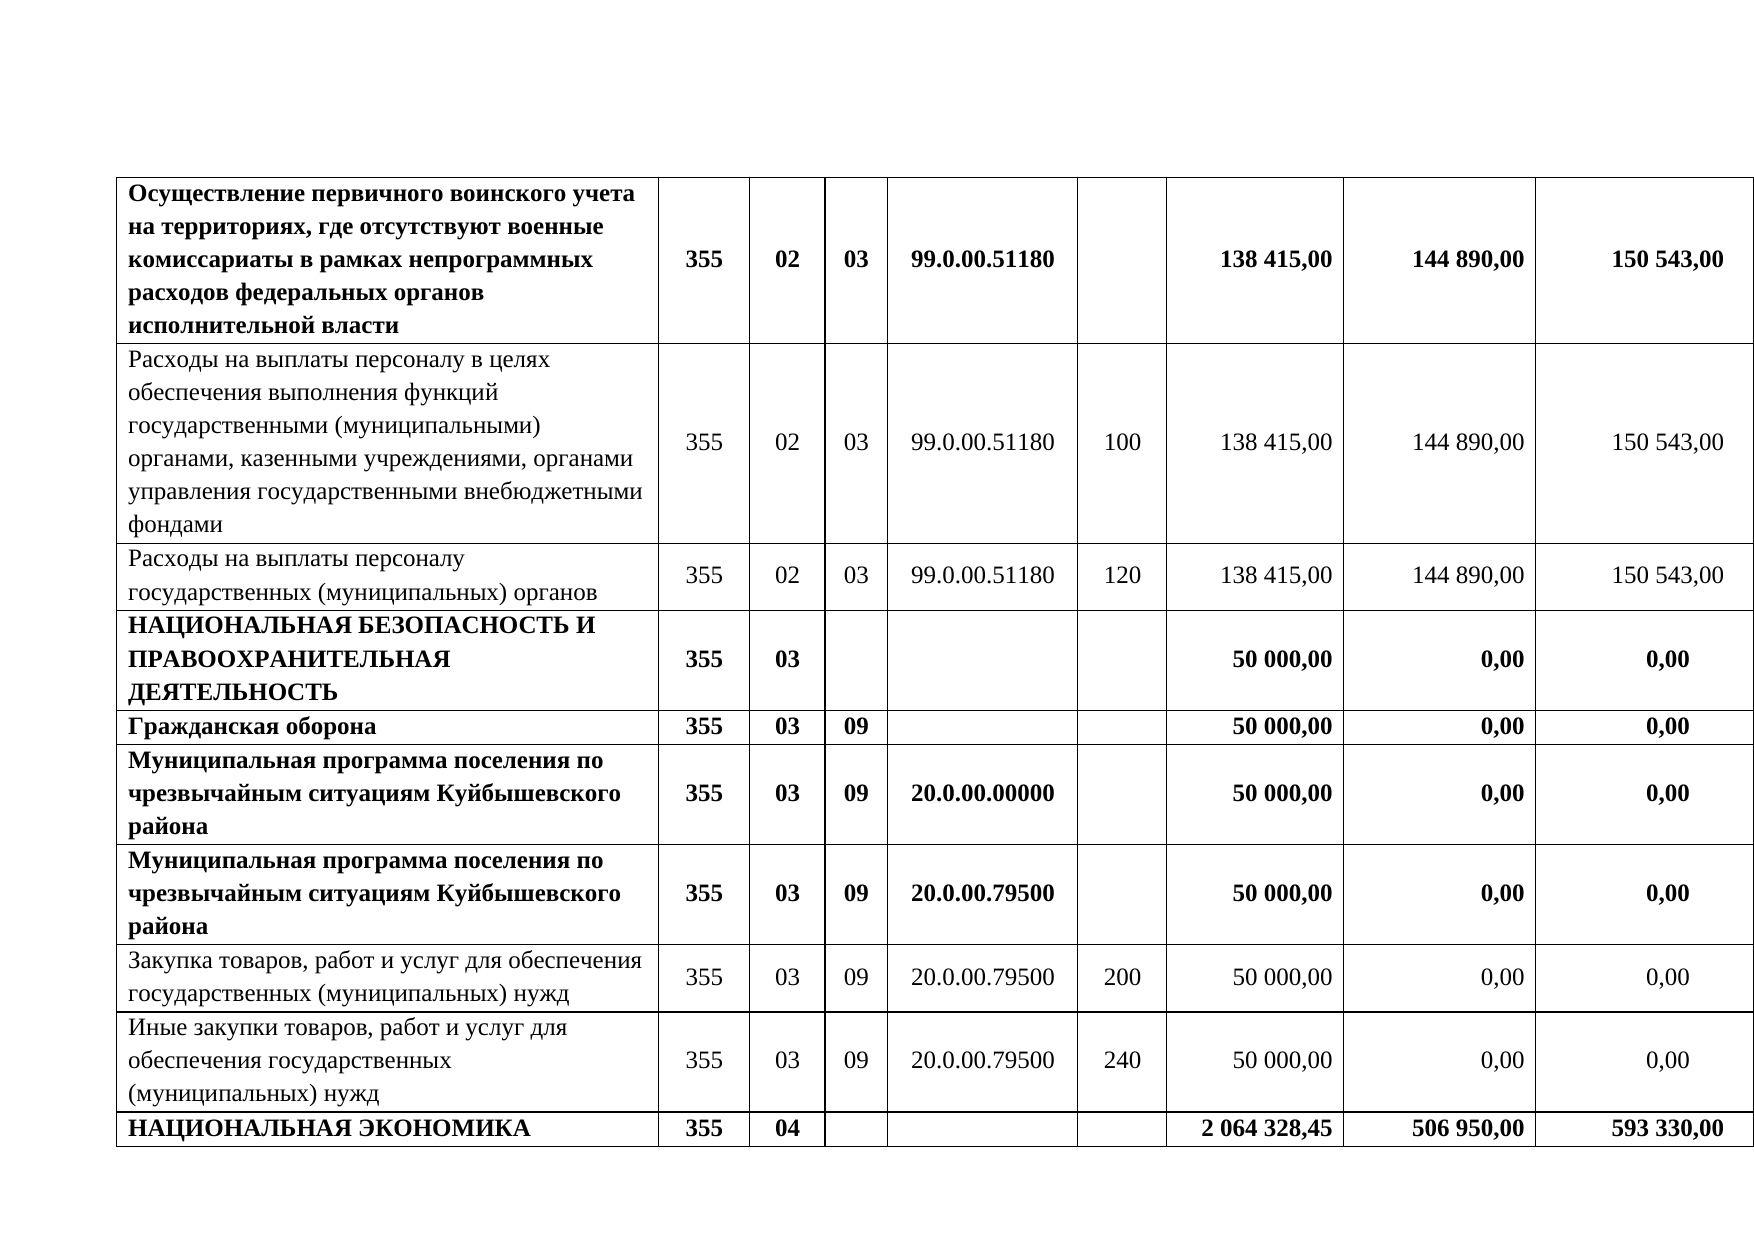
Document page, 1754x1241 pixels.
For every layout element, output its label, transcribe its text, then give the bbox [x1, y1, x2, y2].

table_cell Муниципальная программа поселения по чрезвычайным ситуациям Куйбышевского района [117, 845, 658, 944]
table_cell 100 [1078, 344, 1166, 542]
table_cell 03 [750, 711, 824, 744]
table_cell 0,00 [1536, 711, 1753, 744]
table_cell 20.0.00.00000 [888, 745, 1077, 844]
table_cell 0,00 [1536, 945, 1753, 1011]
table_cell [1078, 745, 1166, 844]
table_cell 09 [826, 711, 887, 744]
table_cell [1078, 711, 1166, 744]
table_cell 03 [826, 344, 887, 542]
table_cell 50 000,00 [1167, 945, 1343, 1011]
table_cell НАЦИОНАЛЬНАЯ ЭКОНОМИКА [117, 1113, 658, 1146]
table_cell НАЦИОНАЛЬНАЯ БЕЗОПАСНОСТЬ И ПРАВООХРАНИТЕЛЬНАЯ ДЕЯТЕЛЬНОСТЬ [117, 611, 658, 710]
table_cell 144 890,00 [1344, 178, 1535, 343]
table_cell 03 [750, 611, 824, 710]
table_cell 03 [750, 945, 824, 1011]
table_cell 20.0.00.79500 [888, 1013, 1077, 1111]
table_cell 355 [659, 544, 749, 609]
table_cell 355 [659, 945, 749, 1011]
table_cell 04 [750, 1113, 824, 1146]
table_cell 240 [1078, 1013, 1166, 1111]
table_cell 355 [659, 344, 749, 542]
table_cell Осуществление первичного воинского учета на территориях, где отсутствуют военные комиссариаты в рамках непрограммных расходов федеральных органов исполнительной власти [117, 178, 658, 343]
table_cell 138 415,00 [1167, 344, 1343, 542]
table_cell [826, 1113, 887, 1146]
table_cell 0,00 [1344, 611, 1535, 710]
table_cell 355 [659, 711, 749, 744]
table_cell 50 000,00 [1167, 711, 1343, 744]
table_cell 0,00 [1536, 1013, 1753, 1111]
table_cell 99.0.00.51180 [888, 178, 1077, 343]
table_cell 0,00 [1344, 745, 1535, 844]
table_cell 150 543,00 [1536, 344, 1753, 542]
table_cell [888, 611, 1077, 710]
table_cell 355 [659, 1113, 749, 1146]
table_cell 506 950,00 [1344, 1113, 1535, 1146]
table_cell 2 064 328,45 [1167, 1113, 1343, 1146]
table_cell 138 415,00 [1167, 544, 1343, 609]
table_cell Муниципальная программа поселения по чрезвычайным ситуациям Куйбышевского района [117, 745, 658, 844]
table_cell 150 543,00 [1536, 544, 1753, 609]
table_cell 50 000,00 [1167, 611, 1343, 710]
table_cell 593 330,00 [1536, 1113, 1753, 1146]
table_cell 09 [826, 1013, 887, 1111]
table_cell [1078, 611, 1166, 710]
table_cell [1078, 1113, 1166, 1146]
table_cell 02 [750, 344, 824, 542]
table_cell Закупка товаров, работ и услуг для обеспечения государственных (муниципальных) нужд [117, 945, 658, 1011]
table_cell 99.0.00.51180 [888, 544, 1077, 609]
table_cell [1078, 178, 1166, 343]
table_cell 03 [750, 1013, 824, 1111]
table_cell 355 [659, 845, 749, 944]
table_cell 355 [659, 178, 749, 343]
table_cell 120 [1078, 544, 1166, 609]
table_cell 09 [826, 745, 887, 844]
table_cell 355 [659, 745, 749, 844]
table_cell 0,00 [1536, 745, 1753, 844]
table_cell 150 543,00 [1536, 178, 1753, 343]
table_cell 03 [826, 178, 887, 343]
table_cell 0,00 [1344, 845, 1535, 944]
table_cell 20.0.00.79500 [888, 845, 1077, 944]
table_cell 09 [826, 945, 887, 1011]
table_cell 0,00 [1536, 611, 1753, 710]
table_cell 0,00 [1536, 845, 1753, 944]
table_cell [826, 611, 887, 710]
table_cell 50 000,00 [1167, 1013, 1343, 1111]
table_cell 138 415,00 [1167, 178, 1343, 343]
table_cell 02 [750, 544, 824, 609]
table_cell [888, 1113, 1077, 1146]
table_cell 0,00 [1344, 945, 1535, 1011]
table_cell 200 [1078, 945, 1166, 1011]
table_cell 99.0.00.51180 [888, 344, 1077, 542]
table_cell 20.0.00.79500 [888, 945, 1077, 1011]
table_cell 355 [659, 611, 749, 710]
table_cell [888, 711, 1077, 744]
table_cell 09 [826, 845, 887, 944]
table_cell Иные закупки товаров, работ и услуг для обеспечения государственных (муниципальных) нужд [117, 1013, 658, 1111]
table_cell 50 000,00 [1167, 745, 1343, 844]
table_cell 50 000,00 [1167, 845, 1343, 944]
table_cell 03 [826, 544, 887, 609]
table_cell Гражданская оборона [117, 711, 658, 744]
table_cell 144 890,00 [1344, 544, 1535, 609]
table_cell 0,00 [1344, 711, 1535, 744]
table_cell 03 [750, 745, 824, 844]
table_cell 0,00 [1344, 1013, 1535, 1111]
table_cell Расходы на выплаты персоналу в целях обеспечения выполнения функций государственными (муниципальными) органами, казенными учреждениями, органами управления государственными внебюджетными фондами [117, 344, 658, 542]
table_cell Расходы на выплаты персоналу государственных (муниципальных) органов [117, 544, 658, 609]
table_cell 02 [750, 178, 824, 343]
table_cell 144 890,00 [1344, 344, 1535, 542]
table_cell [1078, 845, 1166, 944]
table_cell 03 [750, 845, 824, 944]
table_cell 355 [659, 1013, 749, 1111]
